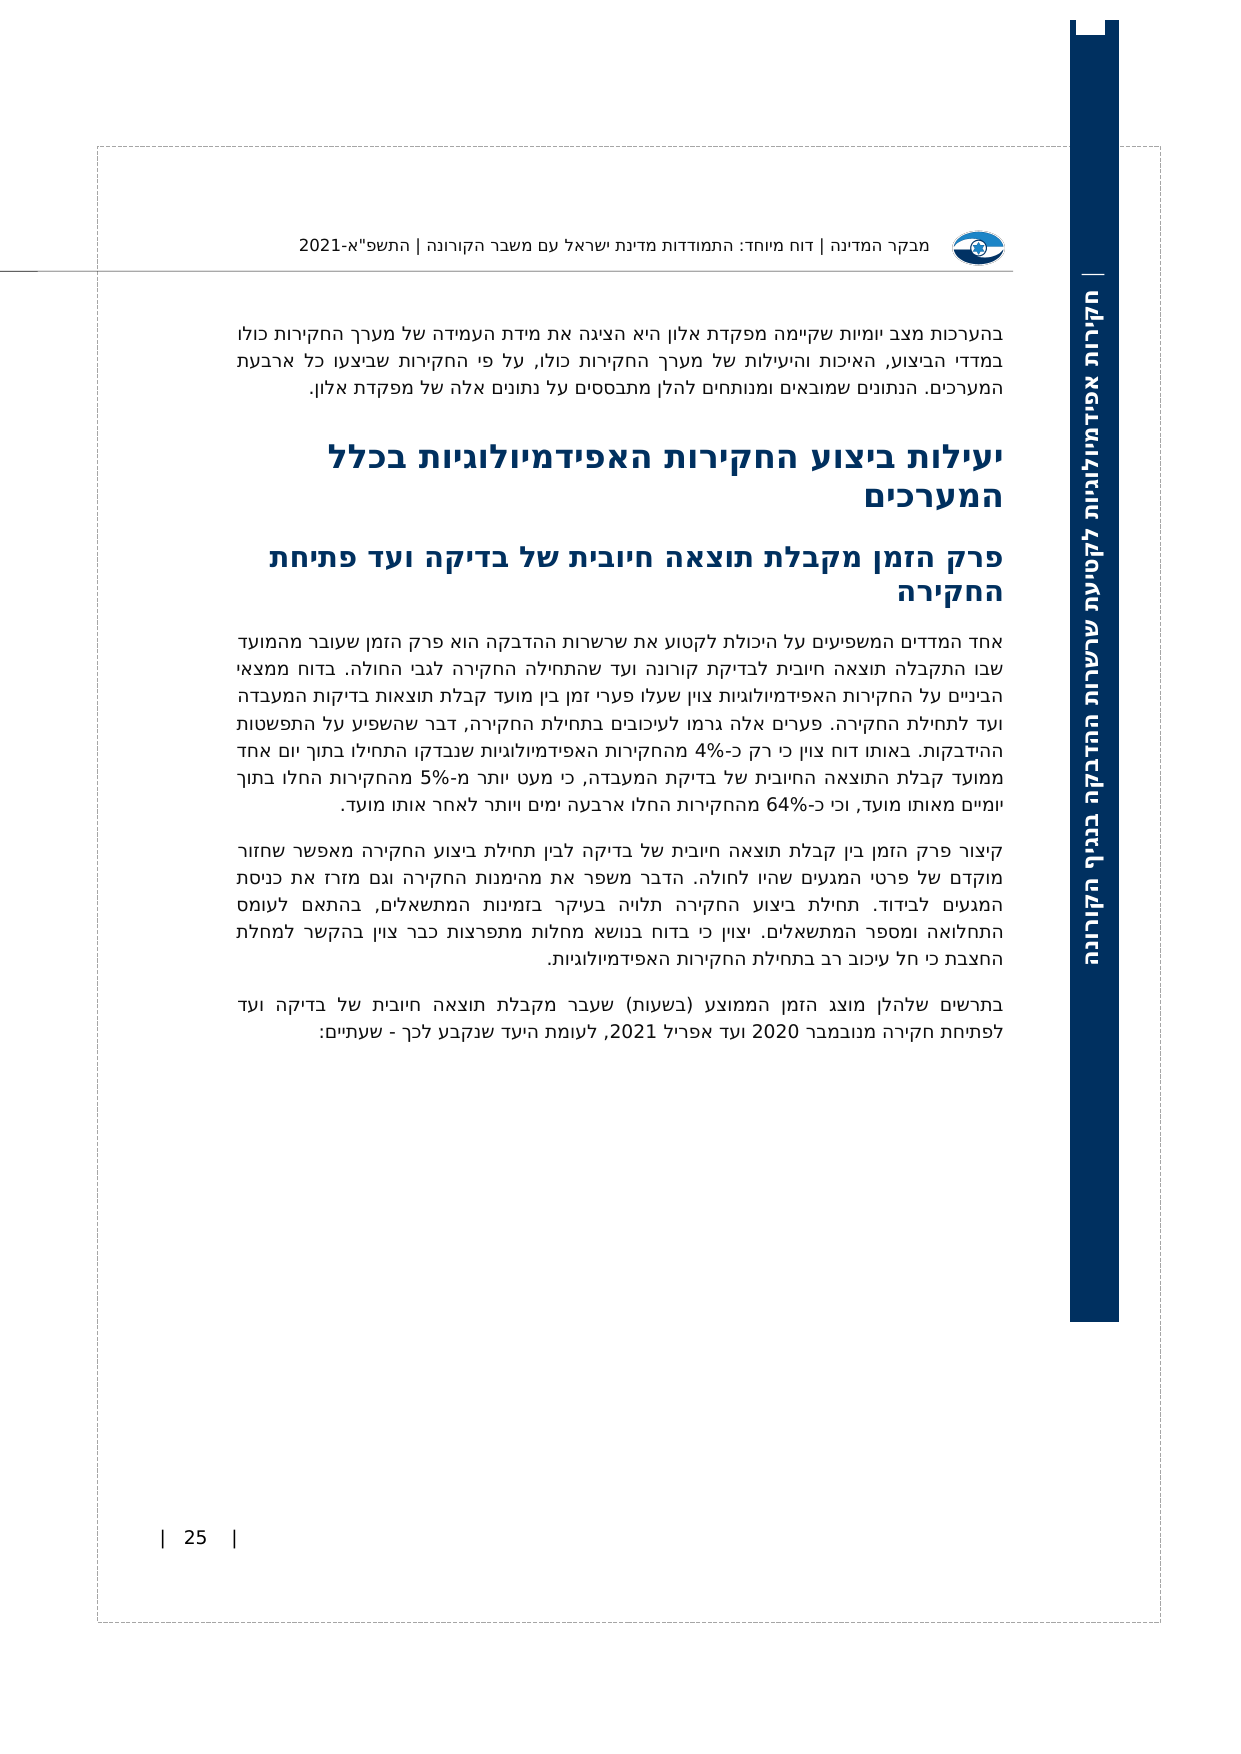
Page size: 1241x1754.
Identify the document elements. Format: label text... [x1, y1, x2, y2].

text אחד המדדים המשפיעים על היכולת לקטוע את שרשרות ההדבקה הוא פרק הזמן שעובר מהמועד שבו התקבלה תוצאה חיובית לבדיקת קורונה ועד שהתחילה החקירה לגבי החולה. בדוח ממצאי הביניים על החקירות האפידמיולוגיות צוין שעלו פערי זמן בין מועד קבלת תוצאות בדיקות המעבדה ועד לתחילת החקירה. פערים אלה גרמו לעיכובים בתחילת החקירה, דבר שהשפיע על התפשטות ההידבקות. באותו דוח צוין כי רק כ-4% מהחקירות האפידמיולוגיות שנבדקו התחילו בתוך יום אחד ממועד קבלת התוצאה החיובית של בדיקת המעבדה, כי מעט יותר מ-5% מהחקירות החלו בתוך יומיים מאותו מועד, וכי כ-64% מהחקירות החלו ארבעה ימים ויותר לאחר אותו מועד. [236, 627, 1004, 817]
text פרק הזמן מקבלת תוצאה חיובית של בדיקה ועד פתיחת החקירה [236, 540, 1004, 608]
text בתרשים שלהלן מוצג הזמן הממוצע (בשעות) שעבר מקבלת תוצאה חיובית של בדיקה ועד לפתיחת חקירה מנובמבר 2020 ועד אפריל 2021, לעומת היעד שנקבע לכך - שעתיים: [236, 989, 1004, 1044]
text יעילות ביצוע החקירות האפידמיולוגיות בכלל המערכים [236, 438, 1004, 515]
text בהערכות מצב יומיות שקיימה מפקדת אלון היא הציגה את מידת העמידה של מערך החקירות כולו במדדי הביצוע, האיכות והיעילות של מערך החקירות כולו, על פי החקירות שביצעו כל ארבעת המערכים. הנתונים שמובאים ומנותחים להלן מתבססים על נתונים אלה של מפקדת אלון. [236, 319, 1004, 400]
picture [950, 228, 1007, 268]
text קיצור פרק הזמן בין קבלת תוצאה חיובית של בדיקה לבין תחילת ביצוע החקירה מאפשר שחזור מוקדם של פרטי המגעים שהיו לחולה. הדבר משפר את מהימנות החקירה וגם מזרז את כניסת המגעים לבידוד. תחילת ביצוע החקירה תלויה בעיקר בזמינות המתשאלים, בהתאם לעומס התחלואה ומספר המתשאלים. יצוין כי בדוח בנושא מחלות מתפרצות כבר צוין בהקשר למחלת החצבת כי חל עיכוב רב בתחילת החקירות האפידמיולוגיות. [236, 835, 1004, 971]
